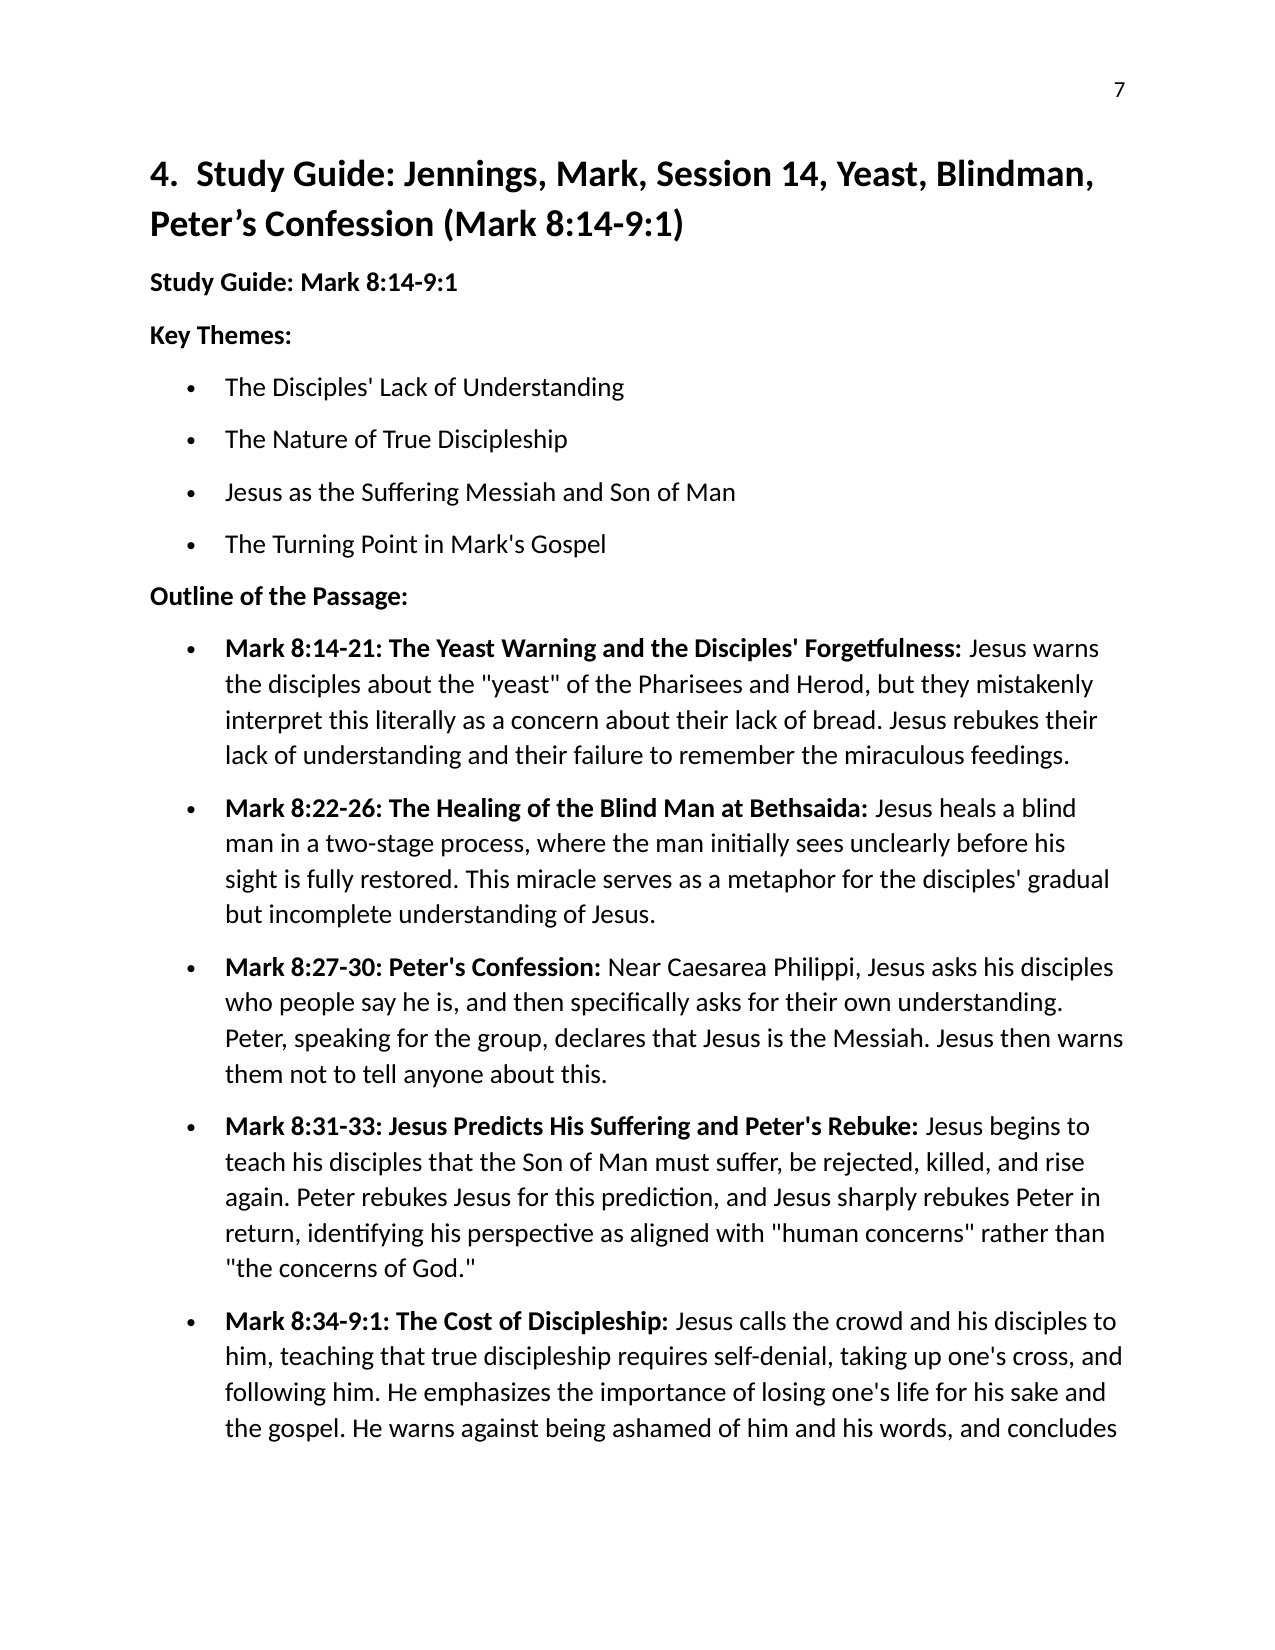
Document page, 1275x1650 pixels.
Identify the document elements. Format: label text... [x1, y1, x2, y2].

text Outline of the Passage: [150, 579, 1125, 612]
list Mark 8:27-30: Peter's Confession: Near Caesarea Philippi, Jesus asks his disciples who people say he is, and then specifically asks for their own understanding. Peter, speaking for the group, declares that Jesus is the Messiah. Jesus then warns them not to tell anyone about this. [187, 950, 1125, 1090]
list Jesus as the Suffering Messiah and Son of Man [187, 475, 1125, 508]
list The Disciples' Lack of Understanding [187, 370, 1125, 403]
list Mark 8:14-21: The Yeast Warning and the Disciples' Forgetfulness: Jesus warns the disciples about the "yeast" of the Pharisees and Herod, but they mistakenly interpret this literally as a concern about their lack of bread. Jesus rebukes their lack of understanding and their failure to remember the miraculous feedings. [187, 632, 1125, 772]
text 4. Study Guide: Jennings, Mark, Session 14, Yeast, Blindman, Peter’s Confession (Mark 8:14-9:1) [150, 150, 1125, 245]
text Key Themes: [150, 318, 1125, 351]
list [187, 1304, 1125, 1444]
text Study Guide: Mark 8:14-9:1 [150, 266, 1125, 299]
list Mark 8:22-26: The Healing of the Blind Man at Bethsaida: Jesus heals a blind man in a two-stage process, where the man initially sees unclearly before his sight is fully restored. This miracle serves as a metaphor for the disciples' gradual but incomplete understanding of Jesus. [187, 791, 1125, 931]
list Mark 8:31-33: Jesus Predicts His Suffering and Peter's Rebuke: Jesus begins to teach his disciples that the Son of Man must suffer, be rejected, killed, and rise again. Peter rebukes Jesus for this prediction, and Jesus sharply rebukes Peter in return, identifying his perspective as aligned with "human concerns" rather than "the concerns of God." [187, 1109, 1125, 1285]
list The Turning Point in Mark's Gospel [187, 527, 1125, 560]
list The Nature of True Discipleship [187, 422, 1125, 456]
